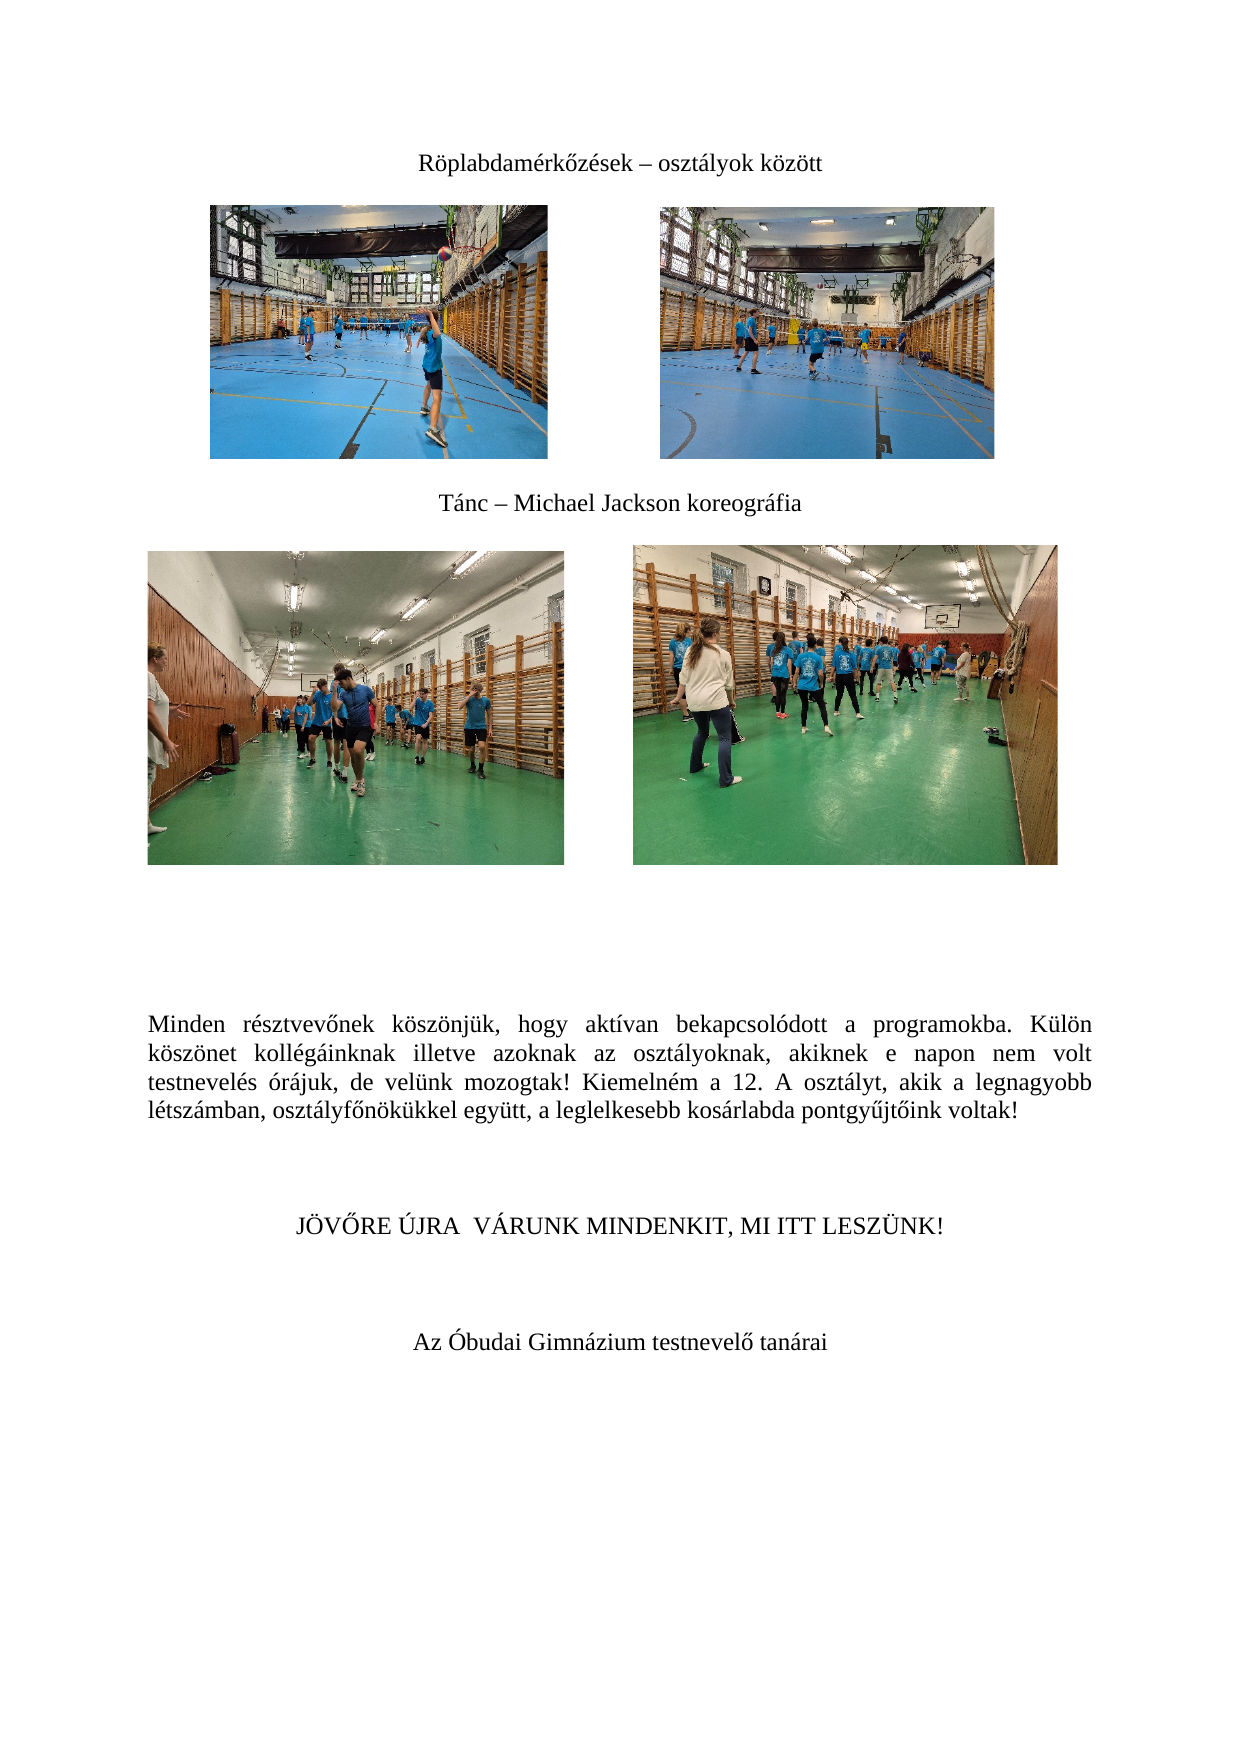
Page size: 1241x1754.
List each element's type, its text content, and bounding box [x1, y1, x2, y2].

picture [660, 207, 995, 459]
text JÖVŐRE ÚJRA VÁRUNK MINDENKIT, MI ITT LESZÜNK! [148, 1211, 1093, 1240]
text Minden résztvevőnek köszönjük, hogy aktívan bekapcsolódott a programokba. Külön köszönet kollégáinknak illetve azoknak az osztályoknak, akiknek e napon nem volt testnevelés órájuk, de velünk mozogtak! Kiemelném a 12. A osztályt, akik a legnagyobb létszámban, osztályfőnökükkel együtt, a leglelkesebb kosárlabda pontgyűjtőink voltak! [148, 1009, 1093, 1124]
picture [147, 551, 565, 865]
text Tánc – Michael Jackson koreográfia [148, 488, 1093, 517]
picture [210, 205, 548, 459]
text Az Óbudai Gimnázium testnevelő tanárai [148, 1327, 1093, 1356]
text Röplabdamérkőzések – osztályok között [148, 148, 1093, 176]
picture [633, 545, 1058, 865]
